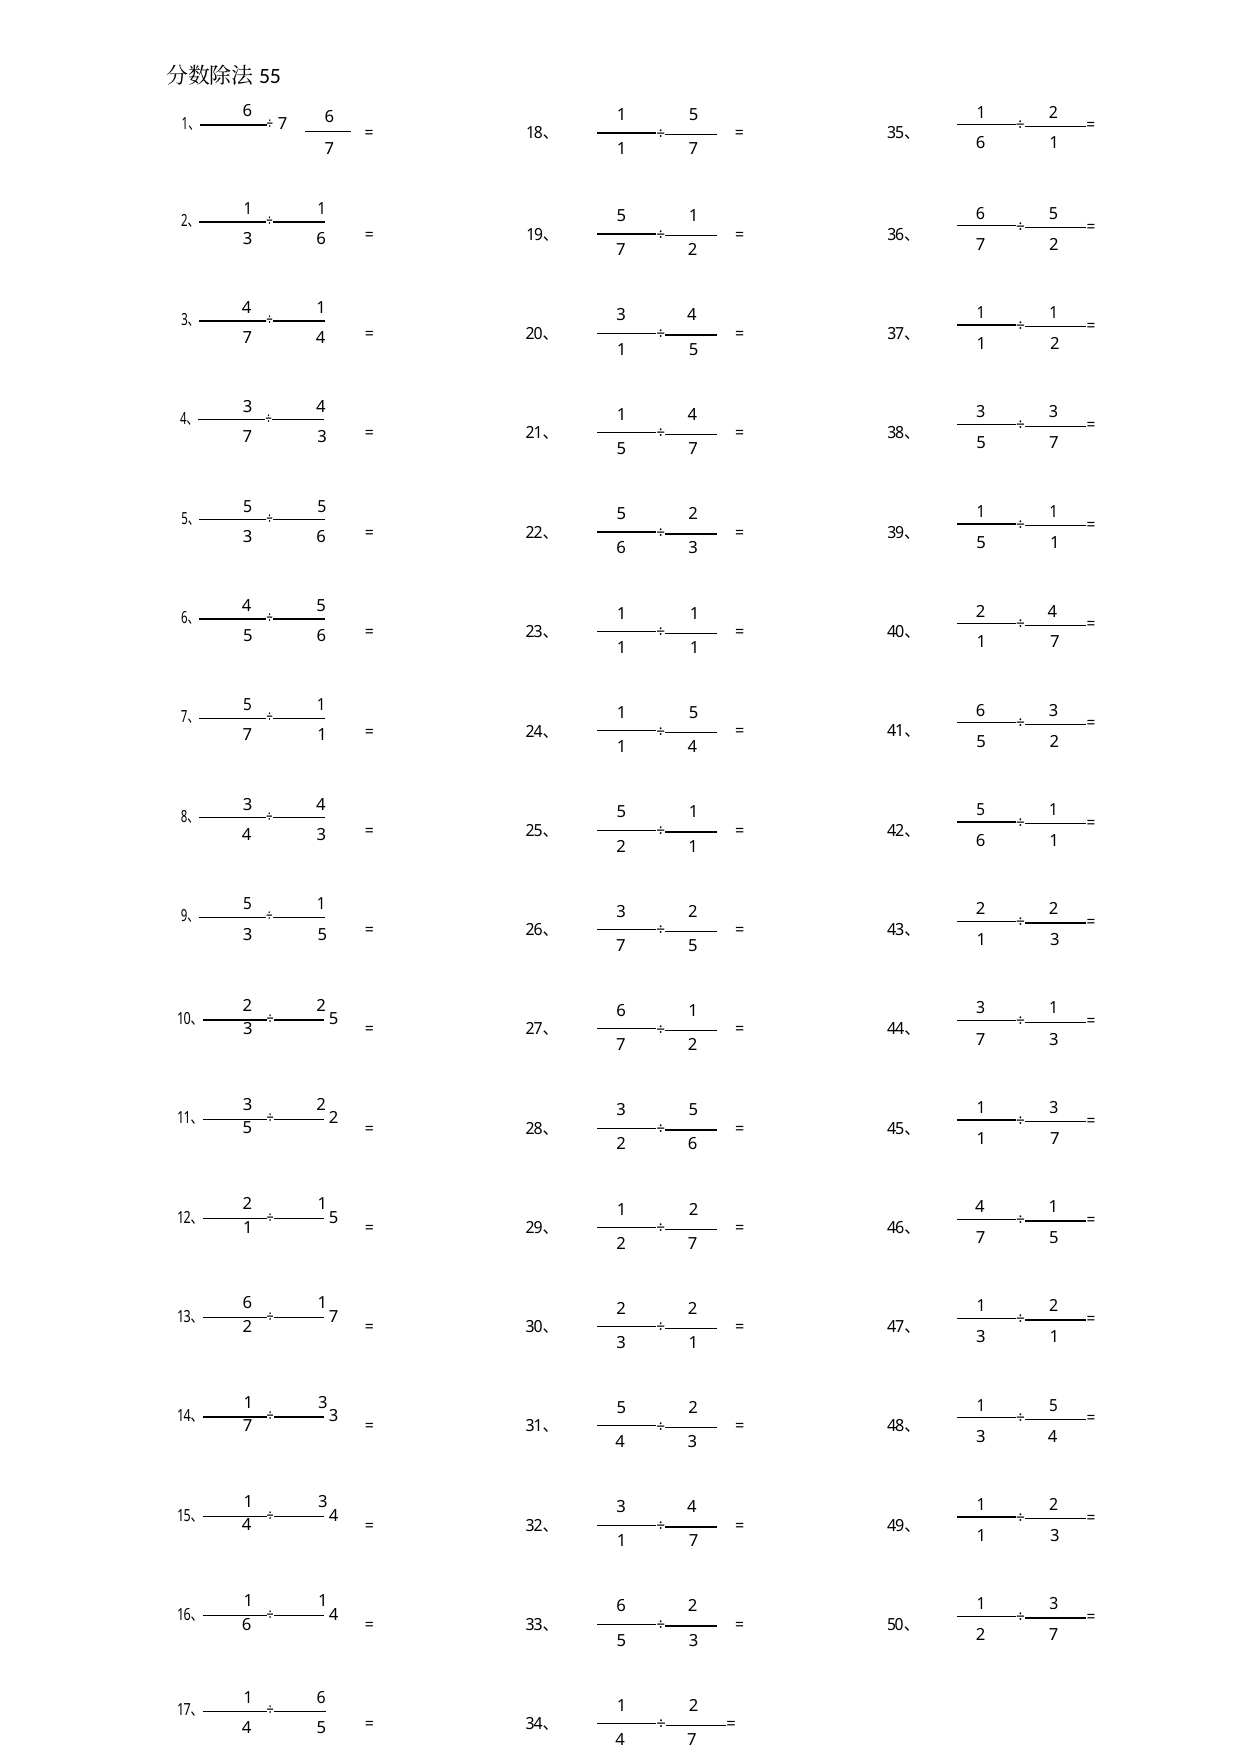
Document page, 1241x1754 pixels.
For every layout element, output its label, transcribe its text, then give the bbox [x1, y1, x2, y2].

text ÷ [591, 622, 723, 640]
text 3 1 [591, 1335, 723, 1348]
text = 38、 [733, 424, 940, 442]
text 1 2 ÷ = [957, 108, 1107, 136]
text 1 1 ÷ = [957, 507, 1107, 535]
text 7 3 [950, 1032, 1107, 1045]
text 1 2 ÷ = [957, 1500, 1107, 1528]
text ÷ [591, 821, 723, 839]
text = 28、 [363, 1120, 580, 1138]
text = 50、 [733, 1616, 940, 1634]
text 3 4 8、 ÷ [181, 800, 351, 827]
text 1 2 ÷ = [957, 1301, 1107, 1329]
text ÷ [591, 1615, 723, 1633]
text 1 1 [591, 606, 723, 622]
text = 29、 [363, 1219, 580, 1237]
text 1 7 [950, 1131, 1107, 1144]
text 1 2 [591, 1698, 1107, 1714]
text 2 1 [591, 839, 723, 852]
text ÷ = [591, 1714, 1107, 1732]
text = 20、 [363, 325, 580, 343]
text 1 1 [167, 1594, 353, 1610]
text ÷ [591, 1019, 723, 1037]
text 5 1 [591, 805, 723, 821]
text 4 7 [591, 1732, 1107, 1745]
text 2 7 [950, 1627, 1107, 1640]
text 7 5 [591, 938, 723, 951]
text 3 2 [167, 1098, 353, 1114]
text 3 6 [167, 231, 353, 244]
text ÷ [591, 1218, 723, 1236]
text = 26、 [363, 921, 580, 939]
text 1 1 [591, 640, 723, 653]
text 3 3 ÷ = [957, 407, 1107, 436]
text 2 7 [591, 1236, 723, 1249]
text 3 4 4、 ÷ [180, 402, 351, 429]
text 6 1 [167, 1296, 353, 1312]
text = 36、 [733, 226, 940, 244]
text 5 1 7、 ÷ [181, 700, 351, 728]
text 12、 ÷ 5 1 [177, 1213, 351, 1238]
text = 22、 [363, 524, 580, 542]
text 1 5 [591, 342, 723, 355]
text 1、 ÷ 7 [181, 119, 294, 132]
text 1 4 [591, 407, 723, 423]
text = 31、 [363, 1417, 580, 1435]
text 6 5 ÷ = [957, 209, 1107, 237]
text = 47、 [733, 1318, 940, 1336]
text 5 7 [591, 441, 723, 454]
text ÷ [591, 920, 723, 938]
text 3 2 [591, 904, 723, 920]
text 1 3 [950, 932, 1107, 945]
text = 27、 [363, 1020, 580, 1038]
text 7 2 [950, 237, 1107, 250]
text 1 3 [950, 1528, 1107, 1541]
text 2 2 ÷ = [957, 904, 1107, 932]
text = 18、 [363, 124, 580, 142]
text 1 4 [591, 739, 723, 752]
text 6 1 [950, 833, 1107, 846]
text 1 5 ÷ = [957, 1400, 1107, 1429]
text 13、 ÷ 7 2 [177, 1312, 351, 1337]
text 5 1 [950, 535, 1107, 548]
text 10、 ÷ 5 3 [177, 1014, 351, 1039]
text 7 1 [167, 728, 353, 741]
text = 23、 [363, 623, 580, 641]
text 1 5 [591, 706, 723, 722]
text 4 5 6、 ÷ [181, 601, 351, 628]
text 6 [167, 103, 294, 119]
text 1 3 [167, 1495, 353, 1511]
text = 40、 [733, 623, 940, 641]
text 1 2 [950, 336, 1107, 349]
text 15、 ÷ 4 4 [177, 1511, 351, 1536]
text 3 4 [591, 308, 723, 324]
text 2 2 [167, 998, 353, 1014]
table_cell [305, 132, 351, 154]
text ÷ [591, 1119, 723, 1137]
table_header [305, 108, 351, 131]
text 7 2 [591, 1037, 723, 1050]
text 6 1 [591, 1003, 723, 1019]
text 1 6 17、 ÷ [177, 1693, 351, 1721]
text = 48、 [733, 1417, 940, 1436]
text ÷ [591, 1417, 723, 1434]
text 7 2 [591, 242, 723, 255]
text 5 1 9、 ÷ [181, 899, 351, 927]
text = 39、 [733, 524, 940, 542]
text 6 3 ÷ = [957, 706, 1107, 734]
text 4 3 [167, 827, 353, 840]
text 5 2 [950, 734, 1107, 747]
text = 43、 [733, 921, 940, 939]
text 5 2 [591, 507, 723, 523]
text 7 4 [167, 330, 353, 343]
text 1 1 ÷ = [957, 308, 1107, 336]
text = 25、 [363, 822, 580, 840]
text ÷ [591, 124, 723, 141]
text 分数除法 55 [167, 64, 294, 88]
text 5 1 [591, 209, 723, 225]
text 1 7 [591, 1534, 723, 1547]
text 5 6 [167, 628, 353, 641]
text = 34、 [363, 1715, 580, 1733]
text 1 3 [167, 1395, 353, 1411]
text = 49、 [733, 1517, 940, 1535]
text 3 1 ÷ = [957, 1003, 1107, 1032]
text = 30、 [363, 1318, 580, 1336]
text ÷ [591, 324, 723, 342]
text = 21、 [363, 424, 580, 442]
text = 45、 [733, 1120, 940, 1138]
text 7 3 [167, 429, 353, 442]
text 6 2 [591, 1599, 723, 1615]
text = 42、 [733, 822, 940, 840]
text 5 2 [591, 1401, 723, 1417]
text 1 3 ÷ = [957, 1599, 1107, 1627]
text ÷ [591, 722, 723, 739]
text ÷ [591, 1516, 723, 1534]
text = 35、 [733, 124, 940, 142]
text = 46、 [733, 1219, 940, 1237]
text 3 1 [950, 1329, 1107, 1342]
text ÷ [591, 423, 723, 441]
text 2 4 ÷ = [957, 607, 1107, 634]
text = 32、 [363, 1517, 580, 1535]
text 3 4 [950, 1429, 1107, 1442]
text 3 4 [591, 1500, 723, 1516]
text 5 5 5、 ÷ [181, 502, 351, 529]
text ÷ [591, 225, 723, 242]
text = 41、 [733, 722, 940, 740]
text 3 5 [591, 1103, 723, 1119]
text 1 7 [591, 141, 723, 154]
text 4 1 3、 ÷ [181, 303, 351, 330]
text 5 1 ÷ = [957, 805, 1107, 833]
text ÷ [591, 523, 723, 541]
text 16、 ÷ 4 6 [177, 1610, 351, 1635]
text 3 6 [167, 529, 353, 542]
text 2 2 [591, 1301, 723, 1317]
text 1 5 [591, 108, 723, 124]
text = 33、 [363, 1616, 580, 1634]
text 1 3 ÷ = [957, 1103, 1107, 1131]
text 14、 ÷ 3 7 [177, 1411, 351, 1436]
text 11、 ÷ 2 5 [177, 1114, 351, 1138]
text = 44、 [733, 1020, 940, 1038]
text 4 3 [591, 1434, 723, 1447]
text 2 1 [167, 1197, 353, 1213]
text = 19、 [363, 226, 580, 244]
text 4 1 ÷ = [957, 1202, 1107, 1231]
text 1 1 2、 ÷ [181, 204, 351, 231]
text ÷ [591, 1317, 723, 1335]
text 1 2 [591, 1202, 723, 1218]
text = 24、 [363, 722, 580, 741]
text 1 7 [950, 634, 1107, 647]
text 5 3 [591, 1633, 723, 1646]
text = 37、 [733, 325, 940, 343]
